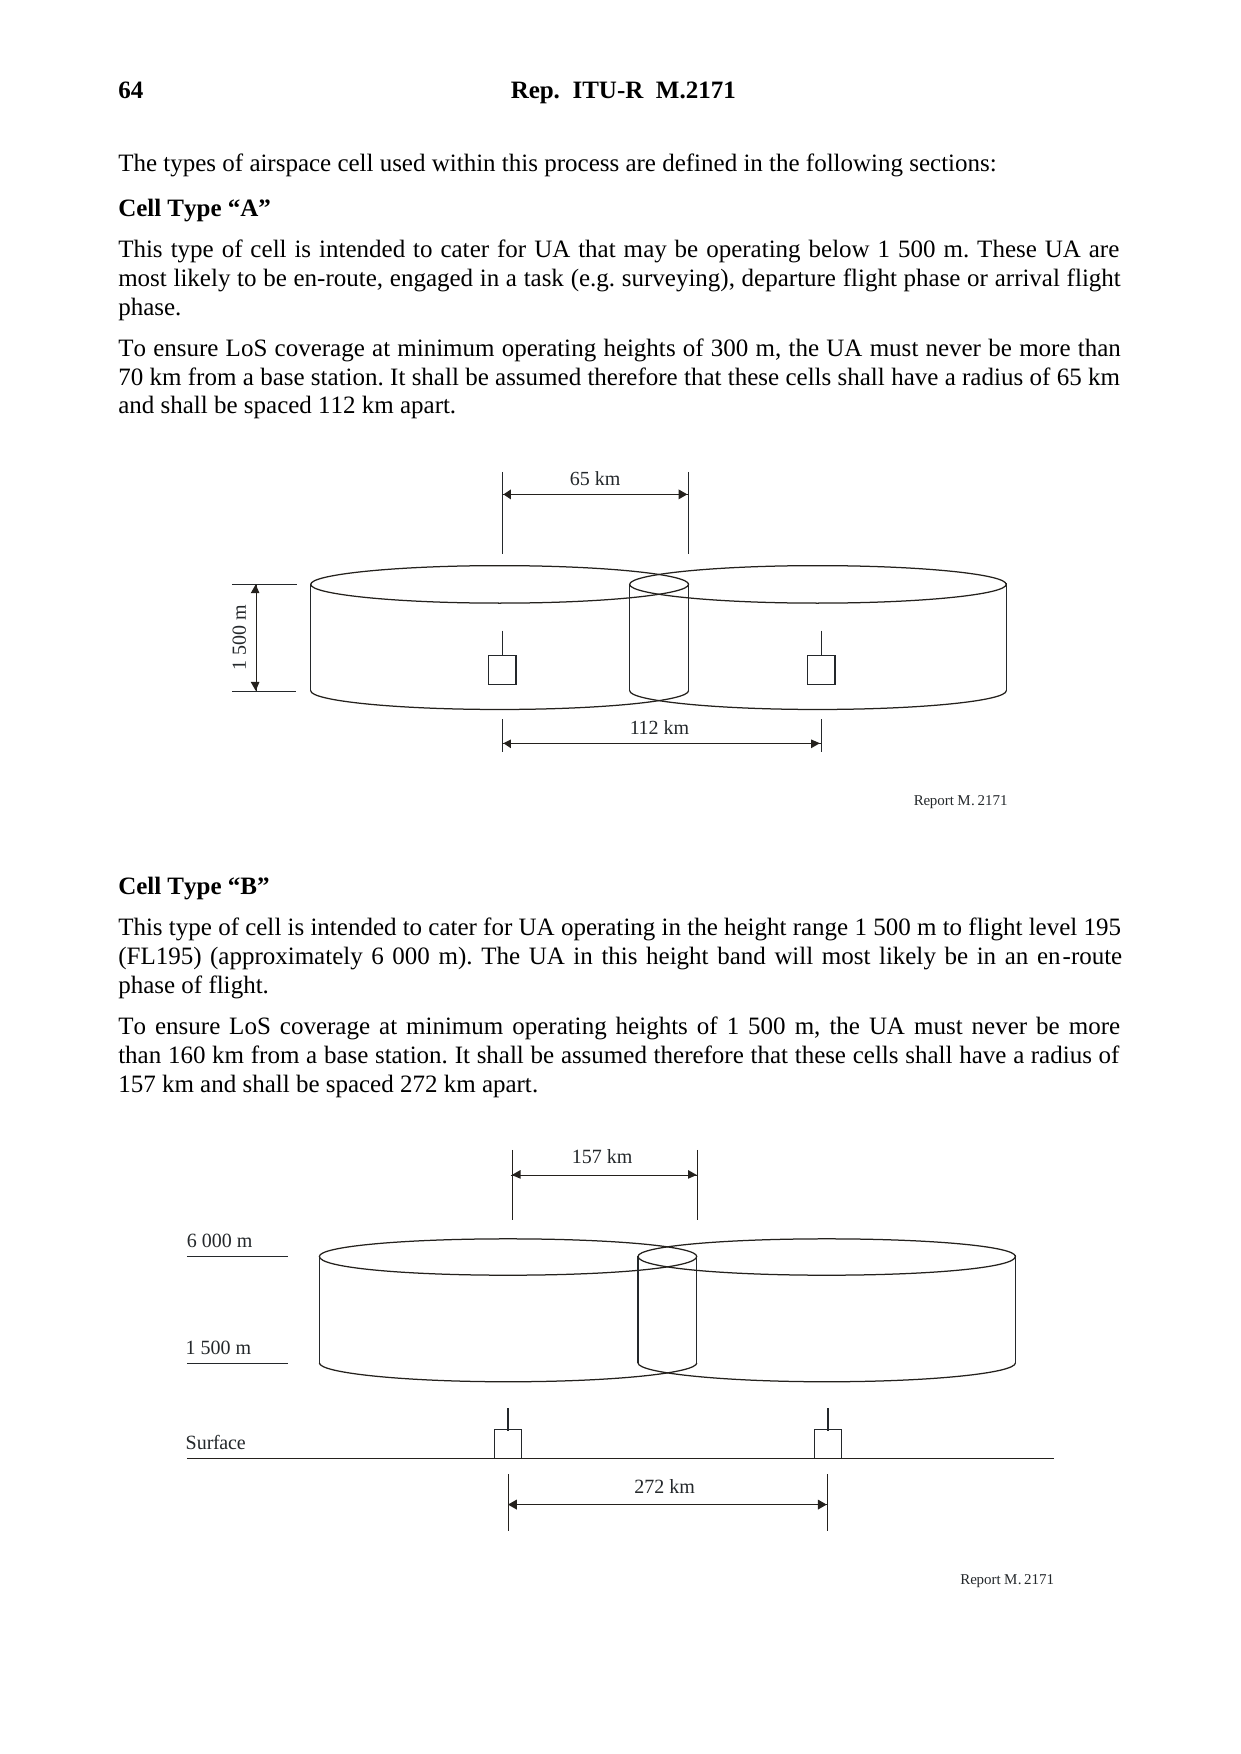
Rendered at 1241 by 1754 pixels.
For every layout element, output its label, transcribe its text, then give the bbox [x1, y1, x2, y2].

text This type of cell is intended to cater for UA that may be operating below . These UA are most likely to be en-route, engaged in a task (e.g. surveying), departure flight phase or arrival flight phase. [118, 234, 1122, 321]
text This type of cell is intended to cater for UA operating in the height range to flight level 195 (FL195) (approximately ). The UA in this height band will most likely be in an en-route phase of flight. [118, 912, 1122, 999]
text To ensure LoS coverage at minimum operating heights of , the UA must never be more than from a base station. It shall be assumed therefore that these cells shall have a radius of and shall be spaced apart. [118, 333, 1122, 419]
text To ensure LoS coverage at minimum operating heights of , the UA must never be more than from a base station. It shall be assumed therefore that these cells shall have a radius of and shall be spaced apart. [118, 1011, 1122, 1097]
subtitle Cell Type “B” [118, 871, 1122, 900]
subtitle Cell Type “A” [118, 193, 1122, 222]
text The types of airspace cell used within this process are defined in the following sections: [118, 148, 1122, 176]
